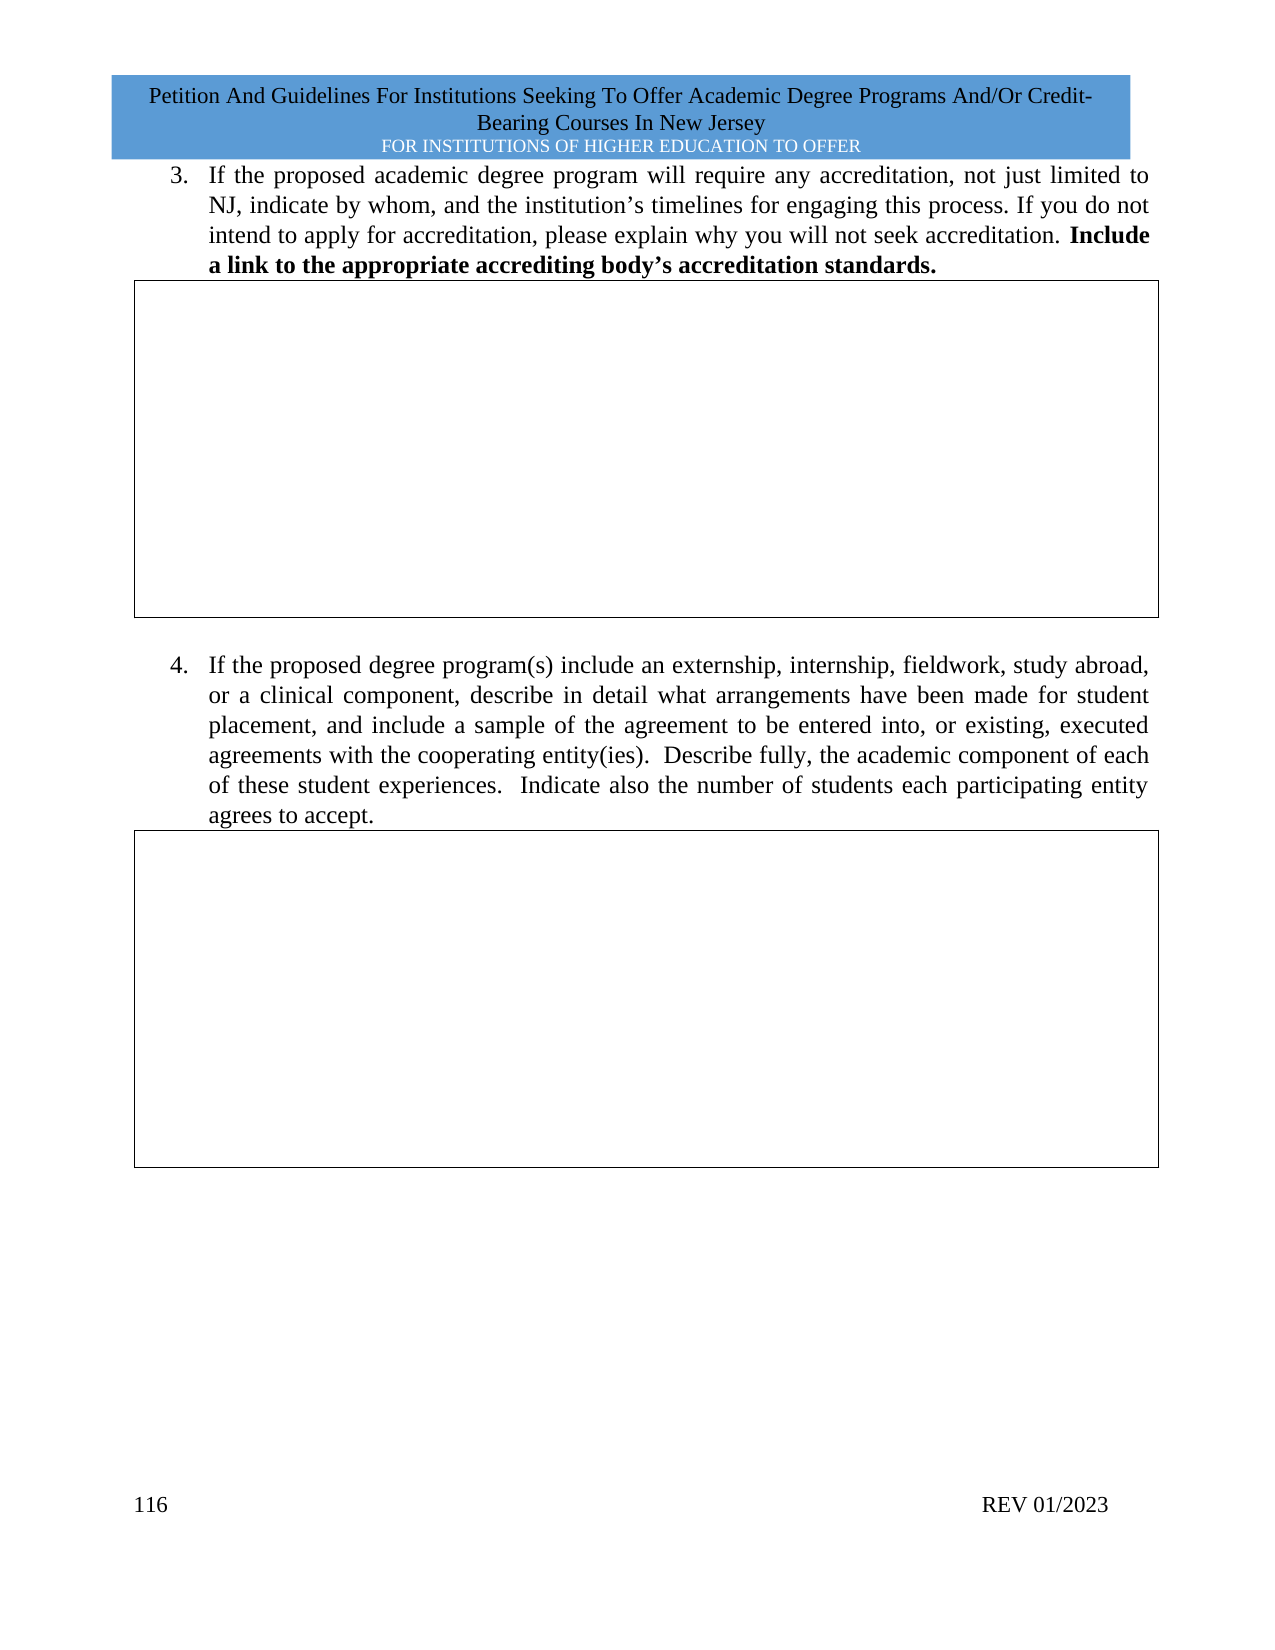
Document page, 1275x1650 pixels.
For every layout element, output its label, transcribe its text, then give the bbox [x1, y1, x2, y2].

list If the proposed degree program(s) include an externship, internship, fieldwork, study abroad, or a clinical component, describe in detail what arrangements have been made for student placement, and include a sample of the agreement to be entered into, or existing, executed agreements with the cooperating entity(ies). Describe fully, the academic component of each of these student experiences. Indicate also the number of students each participating entity agrees to accept. [170, 650, 1150, 829]
list If the proposed academic degree program will require any accreditation, not just limited to NJ, indicate by whom, and the institution’s timelines for engaging this process. If you do not intend to apply for accreditation, please explain why you will not seek accreditation. Include a link to the appropriate accrediting body’s accreditation standards. [170, 129, 1150, 279]
